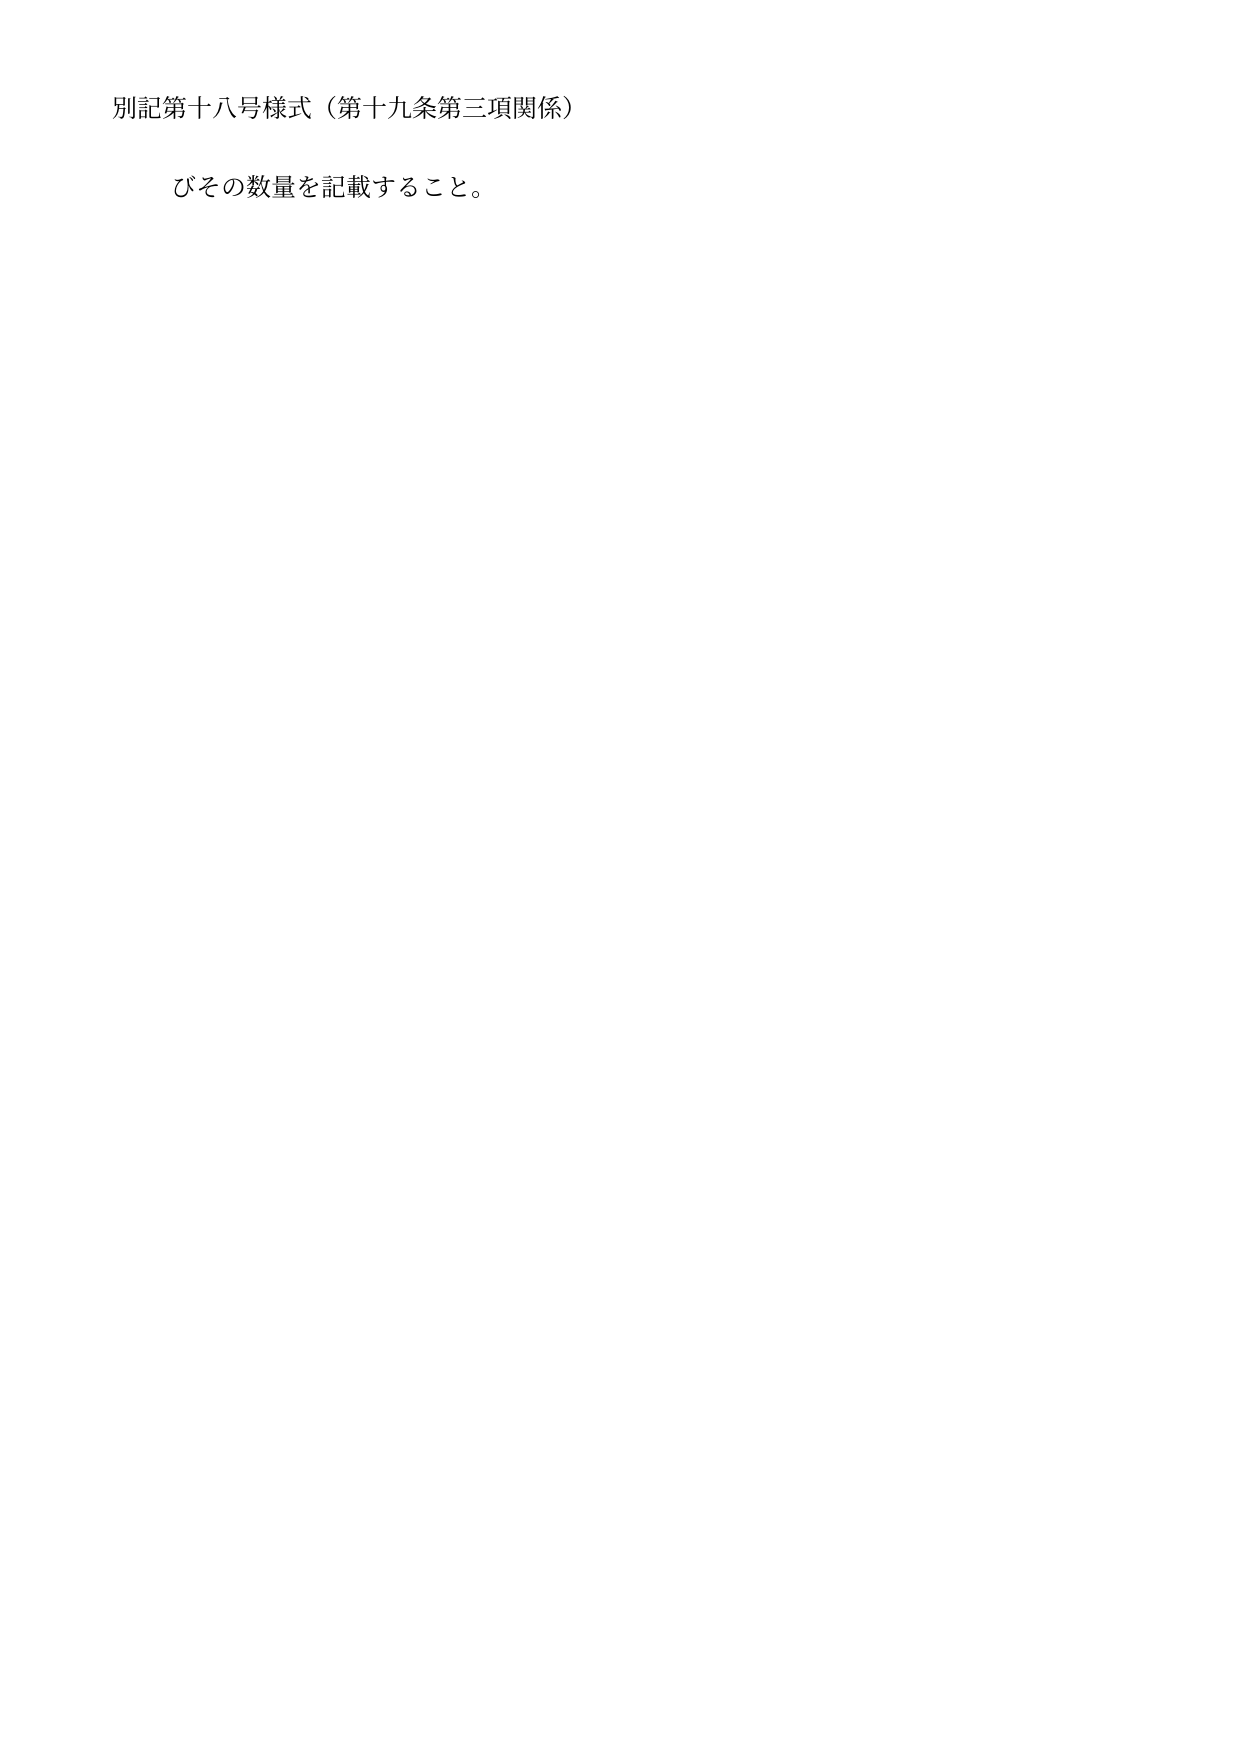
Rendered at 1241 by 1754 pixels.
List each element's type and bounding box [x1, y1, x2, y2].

text [142, 167, 1128, 205]
